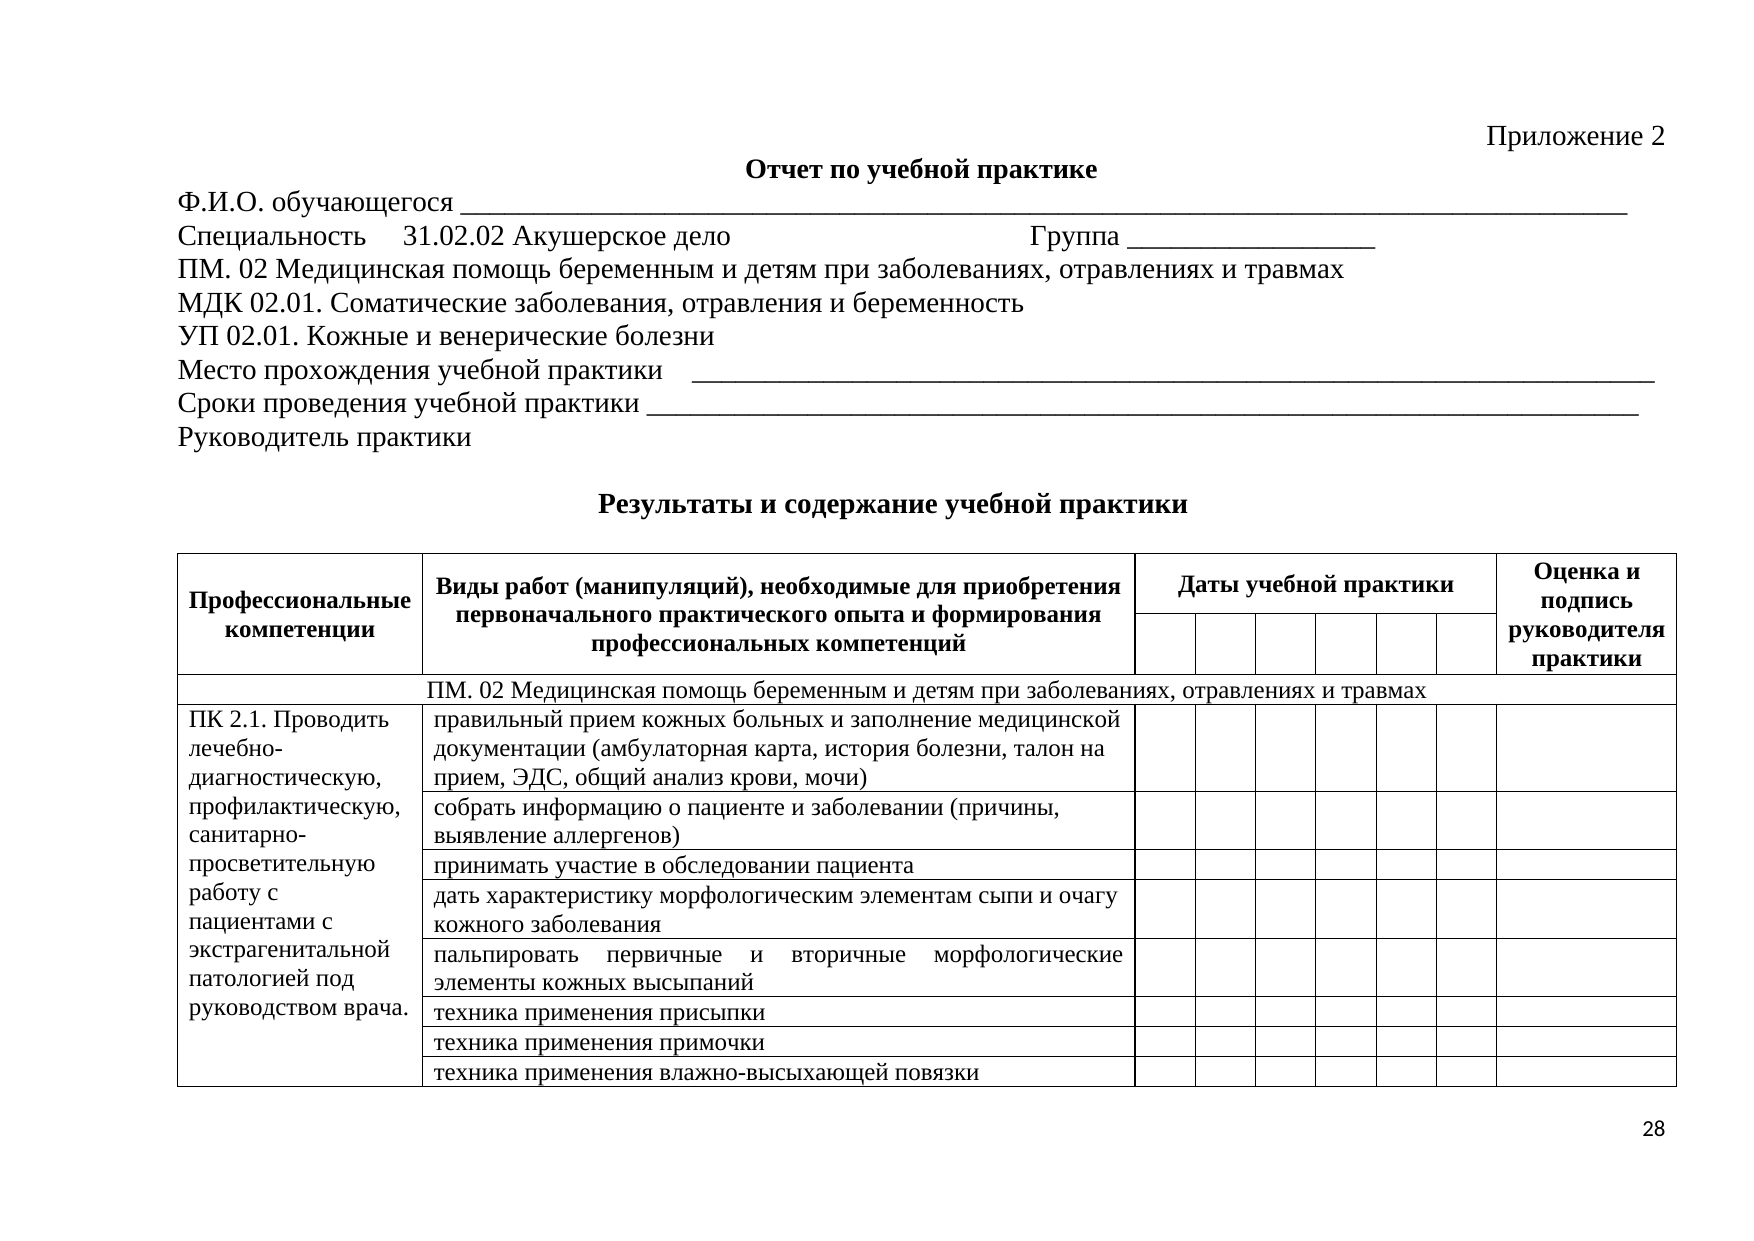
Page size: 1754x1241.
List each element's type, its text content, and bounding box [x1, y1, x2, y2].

text Результаты и содержание учебной практики [121, 486, 1665, 519]
table_cell [1136, 705, 1195, 791]
table_cell [1316, 997, 1376, 1026]
table_cell [1497, 939, 1676, 996]
text Сроки проведения учебной практики ____________________________________________________________________ [177, 385, 1665, 419]
table_cell [1437, 614, 1496, 674]
table_cell [1377, 705, 1436, 791]
table_cell правильный прием кожных больных и заполнение медицинской документации (амбулаторная карта, история болезни, талон на прием, ЭДС, общий анализ крови, мочи) [423, 705, 1134, 791]
table_cell [1196, 705, 1255, 791]
table_cell [1316, 1057, 1376, 1086]
table_header Виды работ (манипуляций), необходимые для приобретения первоначального практического опыта и формирования профессиональных компетенций [423, 554, 1134, 674]
text МДК 02.01. Соматические заболевания, отравления и беременность [177, 285, 1665, 318]
table_cell [1136, 1057, 1195, 1086]
table_cell [1377, 792, 1436, 849]
table_cell [1256, 939, 1315, 996]
table_cell техника применения примочки [423, 1027, 1134, 1056]
table_cell [1316, 614, 1376, 674]
table_cell [1437, 880, 1496, 938]
table_cell [1437, 705, 1496, 791]
text Ф.И.О. обучающегося ________________________________________________________________________________ [177, 184, 1665, 218]
table_cell [1497, 1057, 1676, 1086]
table_cell [1136, 997, 1195, 1026]
table_cell [1196, 792, 1255, 849]
table_cell [1256, 614, 1315, 674]
table_cell [1437, 997, 1496, 1026]
table_cell [1377, 614, 1436, 674]
table_cell техника применения присыпки [423, 997, 1134, 1026]
table_cell [1497, 1027, 1676, 1056]
table_cell [1136, 1027, 1195, 1056]
text Руководитель практики [177, 419, 1665, 452]
table_cell [1136, 880, 1195, 938]
table_cell [1497, 997, 1676, 1026]
table_cell [1377, 880, 1436, 938]
table_cell ПМ. 02 Медицинская помощь беременным и детям при заболеваниях, отравлениях и травмах [178, 675, 1676, 703]
table_cell [1256, 1027, 1315, 1056]
table_cell [1497, 705, 1676, 791]
table_cell [1497, 850, 1676, 879]
table_cell [1377, 1027, 1436, 1056]
table_cell [1316, 1027, 1376, 1056]
table_cell [1256, 880, 1315, 938]
table_cell [1497, 880, 1676, 938]
table_cell [1256, 850, 1315, 879]
table_cell [1196, 939, 1255, 996]
table_cell [1497, 792, 1676, 849]
text Приложение 2 [177, 118, 1665, 152]
table_cell [1316, 939, 1376, 996]
table_cell [1377, 997, 1436, 1026]
table_cell [1136, 614, 1195, 674]
table_cell [1437, 850, 1496, 879]
subtitle ПМ. 02 Медицинская помощь беременным и детям при заболеваниях, отравлениях и травмах [177, 251, 1665, 285]
table_header Даты учебной практики [1136, 554, 1496, 613]
table_cell дать характеристику морфологическим элементам сыпи и очагу кожного заболевания [423, 880, 1134, 938]
table_cell [1256, 997, 1315, 1026]
text УП 02.01. Кожные и венерические болезни [177, 318, 1665, 352]
table_cell [1196, 1057, 1255, 1086]
table_cell [1437, 792, 1496, 849]
table_cell [1437, 1027, 1496, 1056]
table_cell [1196, 850, 1255, 879]
text Специальность 31.02.02 Акушерское дело Группа _________________ [177, 218, 1665, 251]
table_cell собрать информацию о пациенте и заболевании (причины, выявление аллергенов) [423, 792, 1134, 849]
table_cell [1316, 850, 1376, 879]
table_cell [1196, 1027, 1255, 1056]
table_cell принимать участие в обследовании пациента [423, 850, 1134, 879]
table_cell [1256, 792, 1315, 849]
table_cell [1437, 1057, 1496, 1086]
table_cell пальпировать первичные и вторичные морфологические элементы кожных высыпаний [423, 939, 1134, 996]
table_cell [1256, 1057, 1315, 1086]
table_cell [1196, 614, 1255, 674]
table_header Оценка и подпись руководителя практики [1497, 554, 1676, 674]
text Место прохождения учебной практики __________________________________________________________________ [177, 352, 1665, 385]
table_cell [1196, 997, 1255, 1026]
text Отчет по учебной практике [177, 152, 1665, 184]
table_cell техника применения влажно-высыхающей повязки [423, 1057, 1134, 1086]
table_cell ПК 2.1. Проводить лечебно-диагностическую, профилактическую, санитарно-просветительную работу с пациентами с экстрагенитальной патологией под руководством врача. [178, 705, 422, 1086]
table_cell [1196, 880, 1255, 938]
table_cell [1377, 939, 1436, 996]
table_cell [1316, 792, 1376, 849]
table_header Профессиональные компетенции [178, 554, 422, 674]
table_cell [1316, 705, 1376, 791]
table_cell [1256, 705, 1315, 791]
table_cell [1316, 880, 1376, 938]
table_cell [1377, 850, 1436, 879]
table_cell [1136, 792, 1195, 849]
table_cell [1377, 1057, 1436, 1086]
table_cell [1136, 939, 1195, 996]
table_cell [1437, 939, 1496, 996]
table_cell [1136, 850, 1195, 879]
